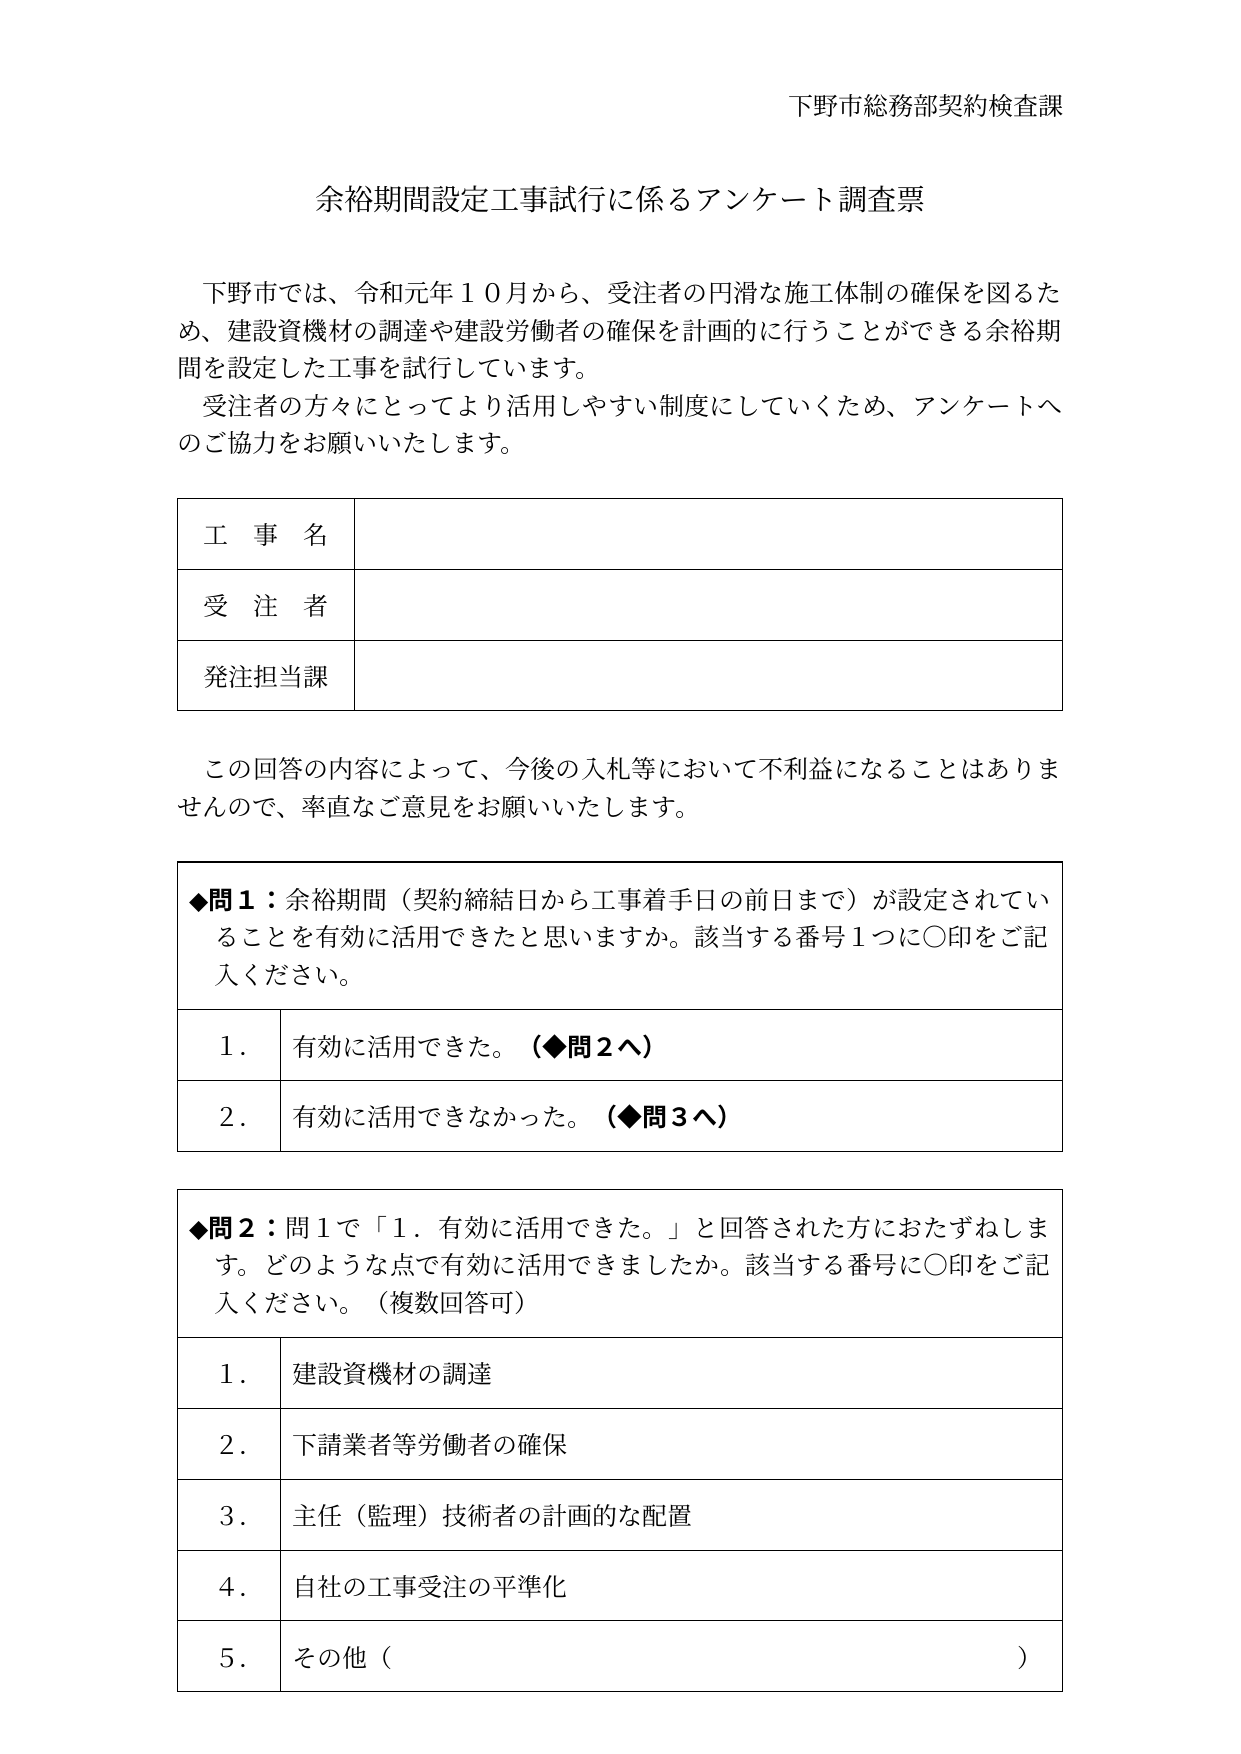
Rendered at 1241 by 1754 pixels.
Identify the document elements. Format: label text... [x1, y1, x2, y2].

text 余裕期間設定工事試行に係るアンケート調査票 [177, 160, 1063, 235]
table_cell 主任（監理）技術者の計画的な配置 [281, 1480, 1062, 1549]
table_cell 有効に活用できた。（◆問２へ） [281, 1010, 1062, 1080]
table_cell [355, 641, 1062, 710]
table_cell 自社の工事受注の平準化 [281, 1551, 1062, 1620]
table_cell [355, 570, 1062, 639]
table_cell １． [178, 1338, 280, 1408]
table_cell ２． [178, 1081, 280, 1151]
text 下野市総務部契約検査課 [177, 85, 1063, 123]
table_header [355, 499, 1062, 569]
table_header 工 事 名 [178, 499, 354, 569]
table_cell 発注担当課 [178, 641, 354, 710]
table_cell 下請業者等労働者の確保 [281, 1409, 1062, 1479]
table_cell １． [178, 1010, 280, 1080]
table_cell その他（ ） [281, 1621, 1062, 1691]
text 下野市では、令和元年１０月から、受注者の円滑な施工体制の確保を図るため、建設資機材の調達や建設労働者の確保を計画的に行うことができる余裕期間を設定した工事を試行しています。 [177, 273, 1063, 385]
table_cell 建設資機材の調達 [281, 1338, 1062, 1408]
table_cell 有効に活用できなかった。（◆問３へ） [281, 1081, 1062, 1151]
table_cell ３． [178, 1480, 280, 1549]
table_cell ４． [178, 1551, 280, 1620]
text 受注者の方々にとってより活用しやすい制度にしていくため、アンケートへのご協力をお願いいたします。 [177, 385, 1063, 460]
text この回答の内容によって、今後の入札等において不利益になることはありませんので、率直なご意見をお願いいたします。 [177, 749, 1063, 824]
table_cell ５． [178, 1621, 280, 1691]
table_header ◆問２：問１で「１．有効に活用できた。」と回答された方におたずねします。どのような点で有効に活用できましたか。該当する番号に○印をご記入ください。（複数回答可） [178, 1190, 1062, 1337]
table_cell 受 注 者 [178, 570, 354, 639]
table_cell ２． [178, 1409, 280, 1479]
table_header ◆問１：余裕期間（契約締結日から工事着手日の前日まで）が設定されていることを有効に活用できたと思いますか。該当する番号１つに○印をご記入ください。 [178, 863, 1062, 1009]
